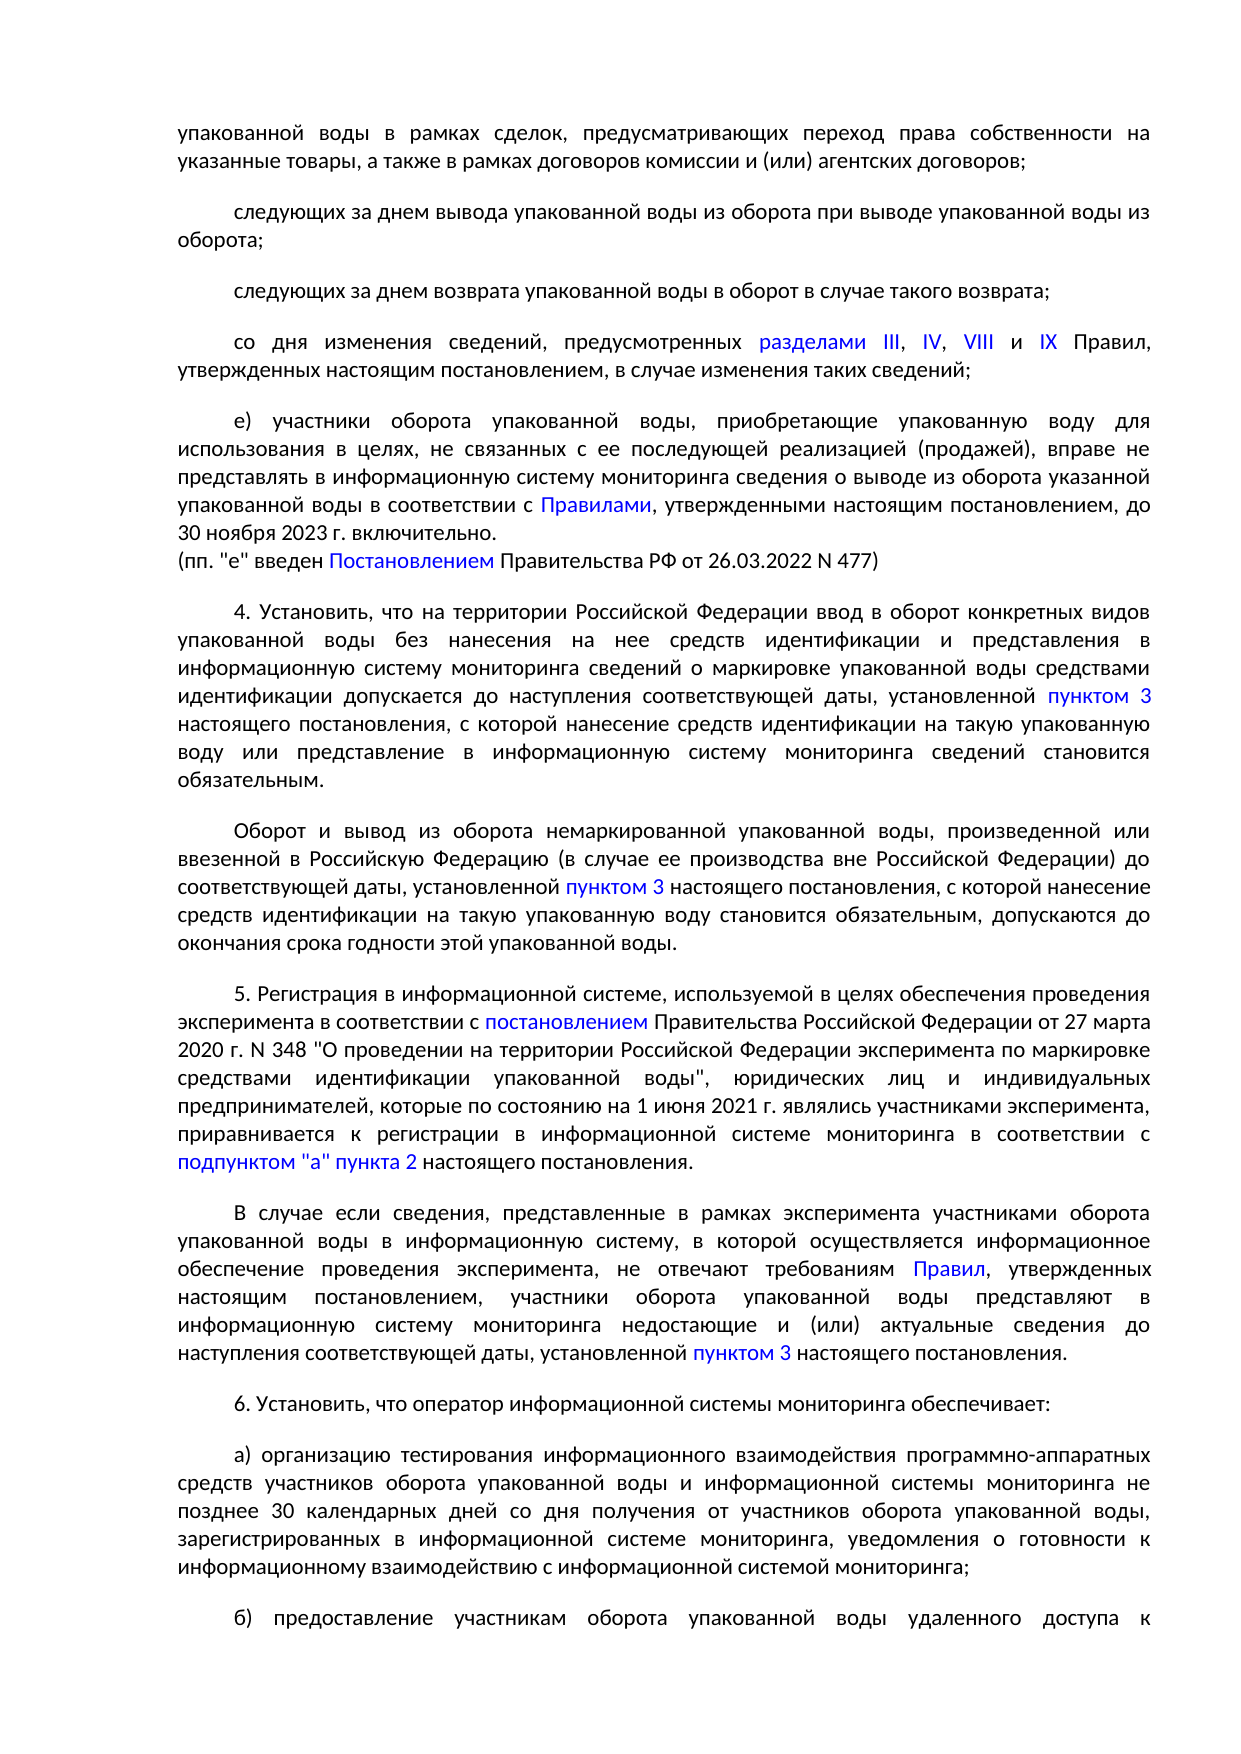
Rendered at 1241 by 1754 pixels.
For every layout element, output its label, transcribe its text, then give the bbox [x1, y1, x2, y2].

text а) организацию тестирования информационного взаимодействия программно-аппаратных средств участников оборота упакованной воды и информационной системы мониторинга не позднее 30 календарных дней со дня получения от участников оборота упакованной воды, зарегистрированных в информационной системе мониторинга, уведомления о готовности к информационному взаимодействию с информационной системой мониторинга; [177, 1440, 1152, 1580]
text Оборот и вывод из оборота немаркированной упакованной воды, произведенной или ввезенной в Российскую Федерацию (в случае ее производства вне Российской Федерации) до соответствующей даты, установленной пунктом 3 настоящего постановления, с которой нанесение средств идентификации на такую упакованную воду становится обязательным, допускаются до окончания срока годности этой упакованной воды. [177, 816, 1152, 956]
text следующих за днем возврата упакованной воды в оборот в случае такого возврата; [177, 276, 1152, 304]
text следующих за днем вывода упакованной воды из оборота при выводе упакованной воды из оборота; [177, 197, 1152, 253]
text 4. Установить, что на территории Российской Федерации ввод в оборот конкретных видов упакованной воды без нанесения на нее средств идентификации и представления в информационную систему мониторинга сведений о маркировке упакованной воды средствами идентификации допускается до наступления соответствующей даты, установленной пунктом 3 настоящего постановления, с которой нанесение средств идентификации на такую упакованную воду или представление в информационную систему мониторинга сведений становится обязательным. [177, 597, 1152, 793]
text со дня изменения сведений, предусмотренных разделами III, IV, VIII и IX Правил, утвержденных настоящим постановлением, в случае изменения таких сведений; [177, 327, 1152, 383]
text В случае если сведения, представленные в рамках эксперимента участниками оборота упакованной воды в информационную систему, в которой осуществляется информационное обеспечение проведения эксперимента, не отвечают требованиям Правил, утвержденных настоящим постановлением, участники оборота упакованной воды представляют в информационную систему мониторинга недостающие и (или) актуальные сведения до наступления соответствующей даты, установленной пунктом 3 настоящего постановления. [177, 1198, 1152, 1366]
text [177, 118, 1152, 174]
text 5. Регистрация в информационной системе, используемой в целях обеспечения проведения эксперимента в соответствии с постановлением Правительства Российской Федерации от 27 марта 2020 г. N 348 "О проведении на территории Российской Федерации эксперимента по маркировке средствами идентификации упакованной воды", юридических лиц и индивидуальных предпринимателей, которые по состоянию на 1 июня 2021 г. являлись участниками эксперимента, приравнивается к регистрации в информационной системе мониторинга в соответствии с подпунктом "а" пункта 2 настоящего постановления. [177, 979, 1152, 1175]
text 6. Установить, что оператор информационной системы мониторинга обеспечивает: [177, 1389, 1152, 1417]
text е) участники оборота упакованной воды, приобретающие упакованную воду для использования в целях, не связанных с ее последующей реализацией (продажей), вправе не представлять в информационную систему мониторинга сведения о выводе из оборота указанной упакованной воды в соответствии с Правилами, утвержденными настоящим постановлением, до 30 ноября 2023 г. включительно. [177, 406, 1152, 546]
text (пп. "е" введен Постановлением Правительства РФ от 26.03.2022 N 477) [177, 546, 1152, 574]
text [177, 1603, 1152, 1631]
